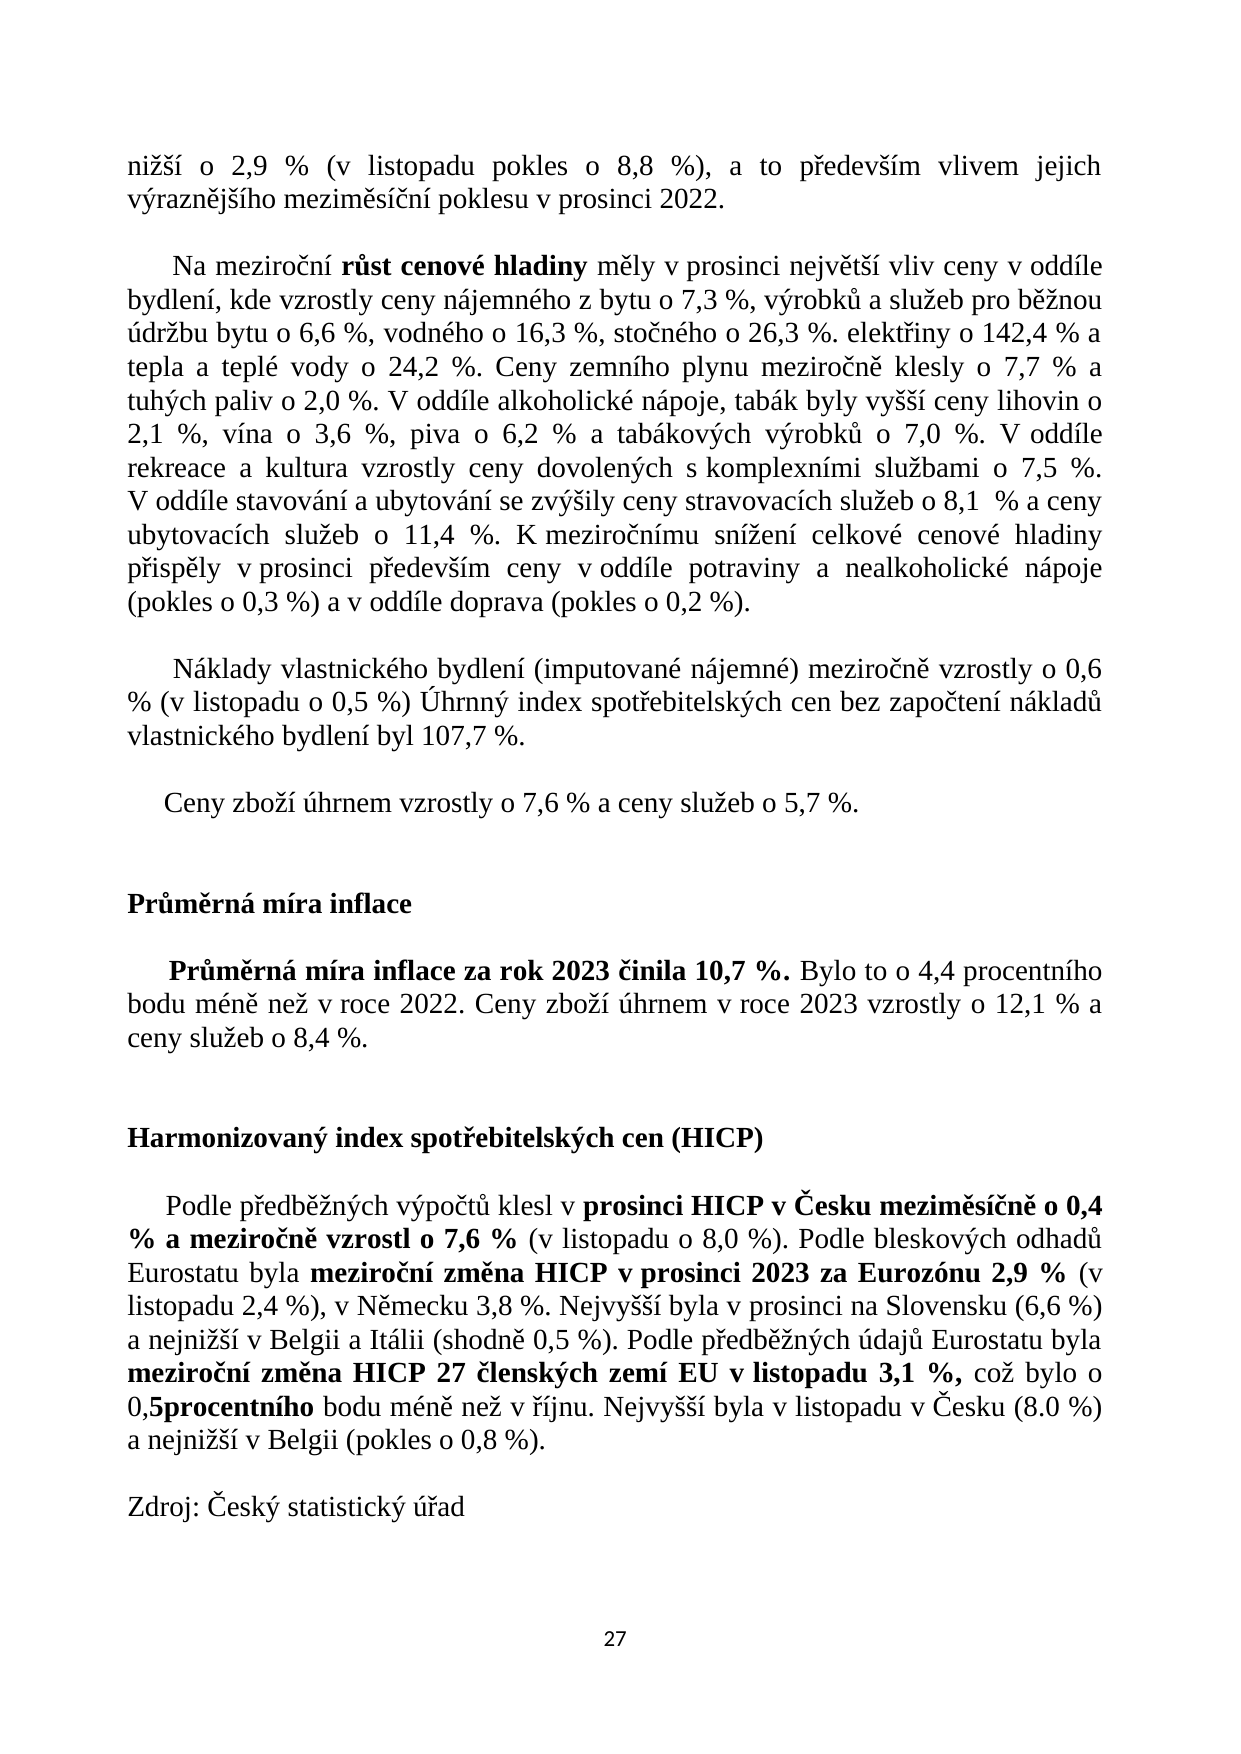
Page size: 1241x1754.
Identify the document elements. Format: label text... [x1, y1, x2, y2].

text Náklady vlastnického bydlení (imputované nájemné) meziročně vzrostly o 0,6 % (v listopadu o 0,5 %) Úhrnný index spotřebitelských cen bez započtení nákladů vlastnického bydlení byl 107,7 %. [127, 651, 1103, 752]
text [127, 148, 1103, 215]
text Ceny zboží úhrnem vzrostly o 7,6 % a ceny služeb o 5,7 %. [127, 785, 1103, 819]
text Průměrná míra inflace za rok 2023 činila 10,7 %. Bylo to o 4,4 procentního bodu méně než v roce 2022. Ceny zboží úhrnem v roce 2023 vzrostly o 12,1 % a ceny služeb o 8,4 %. [127, 953, 1103, 1053]
text Průměrná míra inflace [127, 886, 1103, 919]
text Harmonizovaný index spotřebitelských cen (HICP) [127, 1121, 1103, 1154]
text Na meziroční růst cenové hladiny měly v prosinci největší vliv ceny v oddíle bydlení, kde vzrostly ceny nájemného z bytu o 7,3 %, výrobků a služeb pro běžnou údržbu bytu o 6,6 %, vodného o 16,3 %, stočného o 26,3 %. elektřiny o 142,4 % a tepla a teplé vody o 24,2 %. Ceny zemního plynu meziročně klesly o 7,7 % a tuhých paliv o 2,0 %. V oddíle alkoholické nápoje, tabák byly vyšší ceny lihovin o 2,1 %, vína o 3,6 %, piva o 6,2 % a tabákových výrobků o 7,0 %. V oddíle rekreace a kultura vzrostly ceny dovolených s komplexními službami o 7,5 %. V oddíle stavování a ubytování se zvýšily ceny stravovacích služeb o 8,1 % a ceny ubytovacích služeb o 11,4 %. K meziročnímu snížení celkové cenové hladiny přispěly v prosinci především ceny v oddíle potraviny a nealkoholické nápoje (pokles o 0,3 %) a v oddíle doprava (pokles o 0,2 %). [127, 248, 1103, 617]
text Podle předběžných výpočtů klesl v prosinci HICP v Česku meziměsíčně o 0,4 % a meziročně vzrostl o 7,6 % (v listopadu o 8,0 %). Podle bleskových odhadů Eurostatu byla meziroční změna HICP v prosinci 2023 za Eurozónu 2,9 % (v listopadu 2,4 %), v Německu 3,8 %. Nejvyšší byla v prosinci na Slovensku (6,6 %) a nejnižší v Belgii a Itálii (shodně 0,5 %). Podle předběžných údajů Eurostatu byla meziroční změna HICP 27 členských zemí EU v listopadu 3,1 %, což bylo o 0,5procentního bodu méně než v říjnu. Nejvyšší byla v listopadu v Česku (8.0 %) a nejnižší v Belgii (pokles o 0,8 %). [127, 1188, 1103, 1456]
text Zdroj: Český statistický úřad [127, 1489, 1103, 1523]
